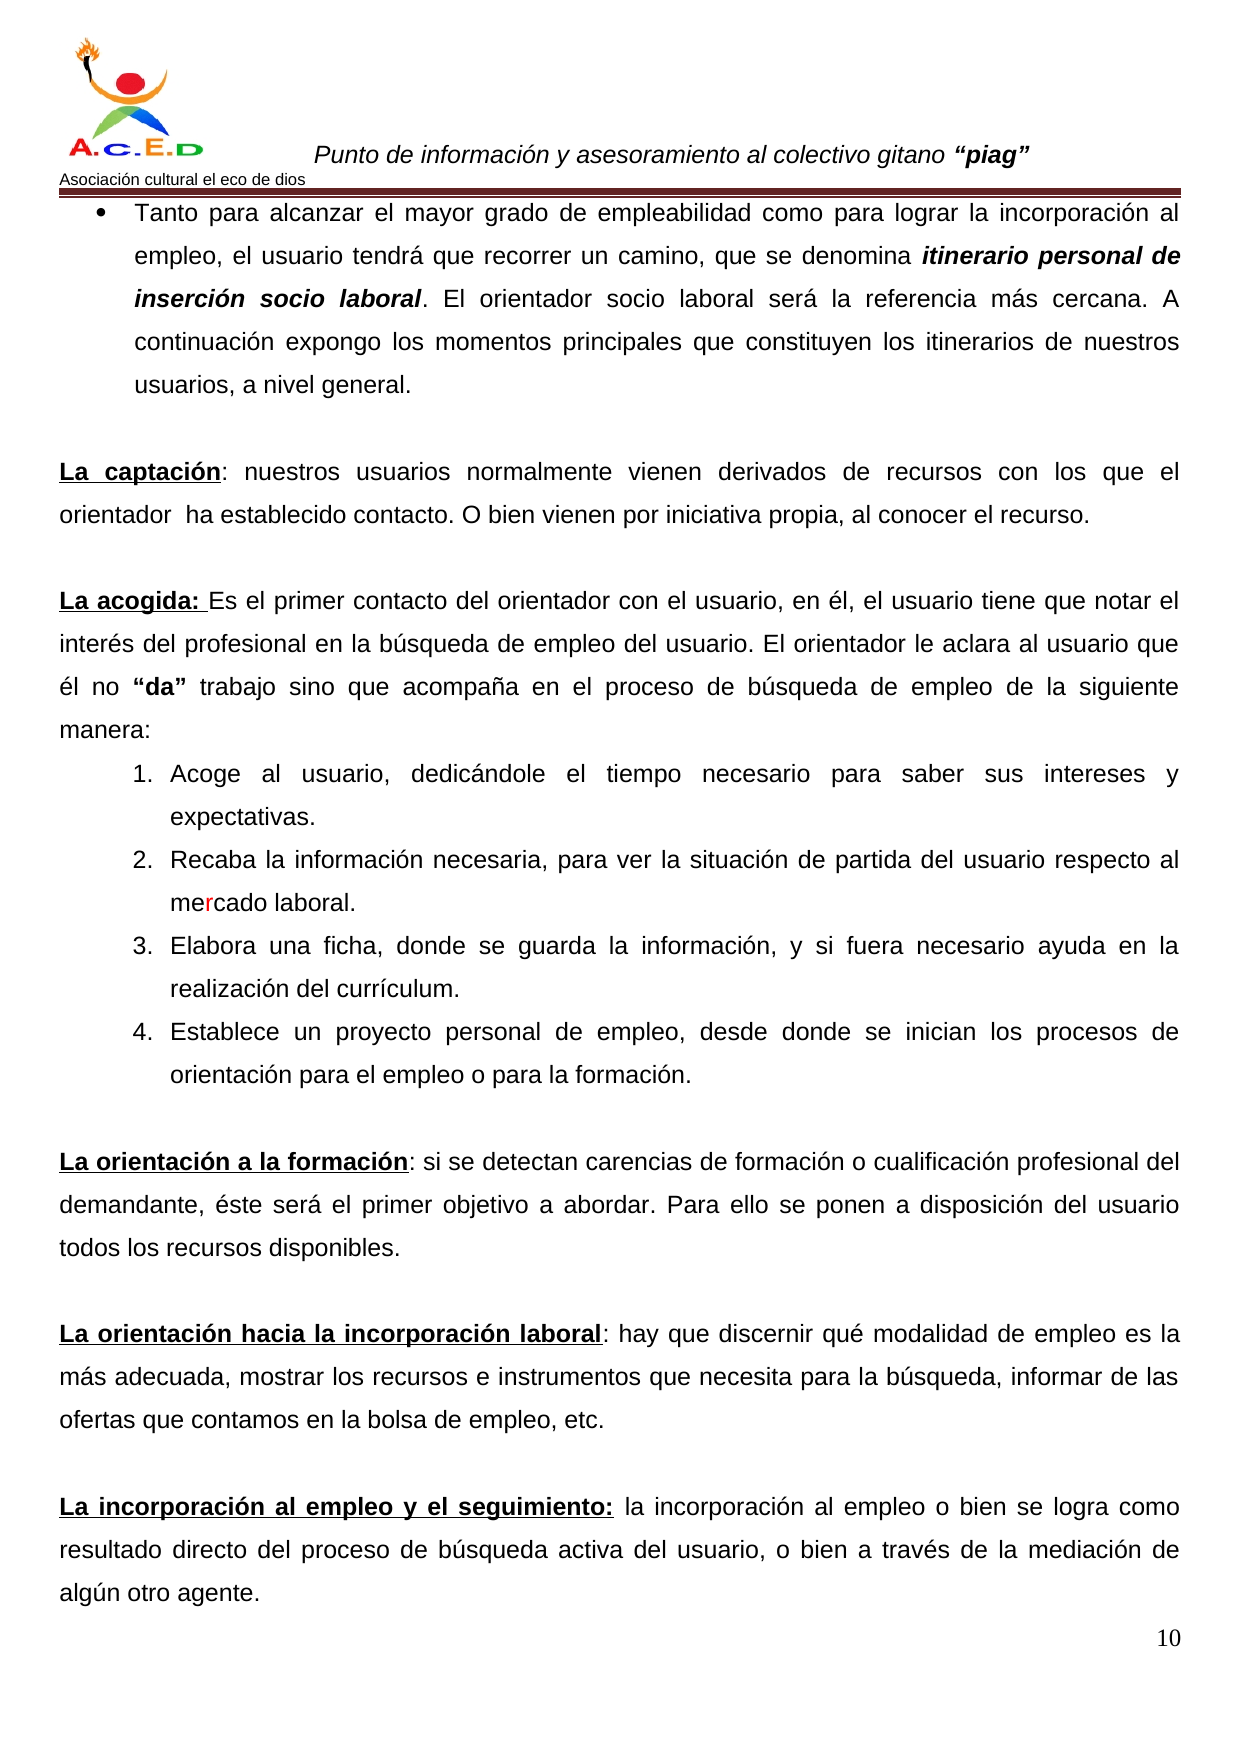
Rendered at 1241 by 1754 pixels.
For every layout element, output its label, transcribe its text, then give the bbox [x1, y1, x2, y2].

text La orientación a la formación: si se detectan carencias de formación o cualificación profesional del demandante, éste será el primer objetivo a abordar. Para ello se ponen a disposición del usuario todos los recursos disponibles. [59, 1147, 1181, 1262]
list Acoge al usuario, dedicándole el tiempo necesario para saber sus intereses y expectativas. [132, 758, 1181, 830]
list Tanto para alcanzar el mayor grado de empleabilidad como para lograr la incorporación al empleo, el usuario tendrá que recorrer un camino, que se denomina itinerario personal de inserción socio laboral. El orientador socio laboral será la referencia más cercana. A continuación expongo los momentos principales que constituyen los itinerarios de nuestros usuarios, a nivel general. [97, 198, 1181, 399]
text La orientación hacia la incorporación laboral: hay que discernir qué modalidad de empleo es la más adecuada, mostrar los recursos e instrumentos que necesita para la búsqueda, informar de las ofertas que contamos en la bolsa de empleo, etc. [59, 1319, 1181, 1434]
text La incorporación al empleo y el seguimiento: la incorporación al empleo o bien se logra como resultado directo del proceso de búsqueda activa del usuario, o bien a través de la mediación de algún otro agente. [59, 1492, 1181, 1607]
picture [59, 29, 214, 164]
list Elabora una ficha, donde se guarda la información, y si fuera necesario ayuda en la realización del currículum. [132, 931, 1181, 1003]
text La acogida: Es el primer contacto del orientador con el usuario, en él, el usuario tiene que notar el interés del profesional en la búsqueda de empleo del usuario. El orientador le aclara al usuario que él no “da” trabajo sino que acompaña en el proceso de búsqueda de empleo de la siguiente manera: [59, 586, 1181, 744]
text La captación: nuestros usuarios normalmente vienen derivados de recursos con los que el orientador ha establecido contacto. O bien vienen por iniciativa propia, al conocer el recurso. [59, 457, 1181, 528]
list Recaba la información necesaria, para ver la situación de partida del usuario respecto al mercado laboral. [132, 845, 1181, 917]
list Establece un proyecto personal de empleo, desde donde se inician los procesos de orientación para el empleo o para la formación. [132, 1017, 1181, 1089]
